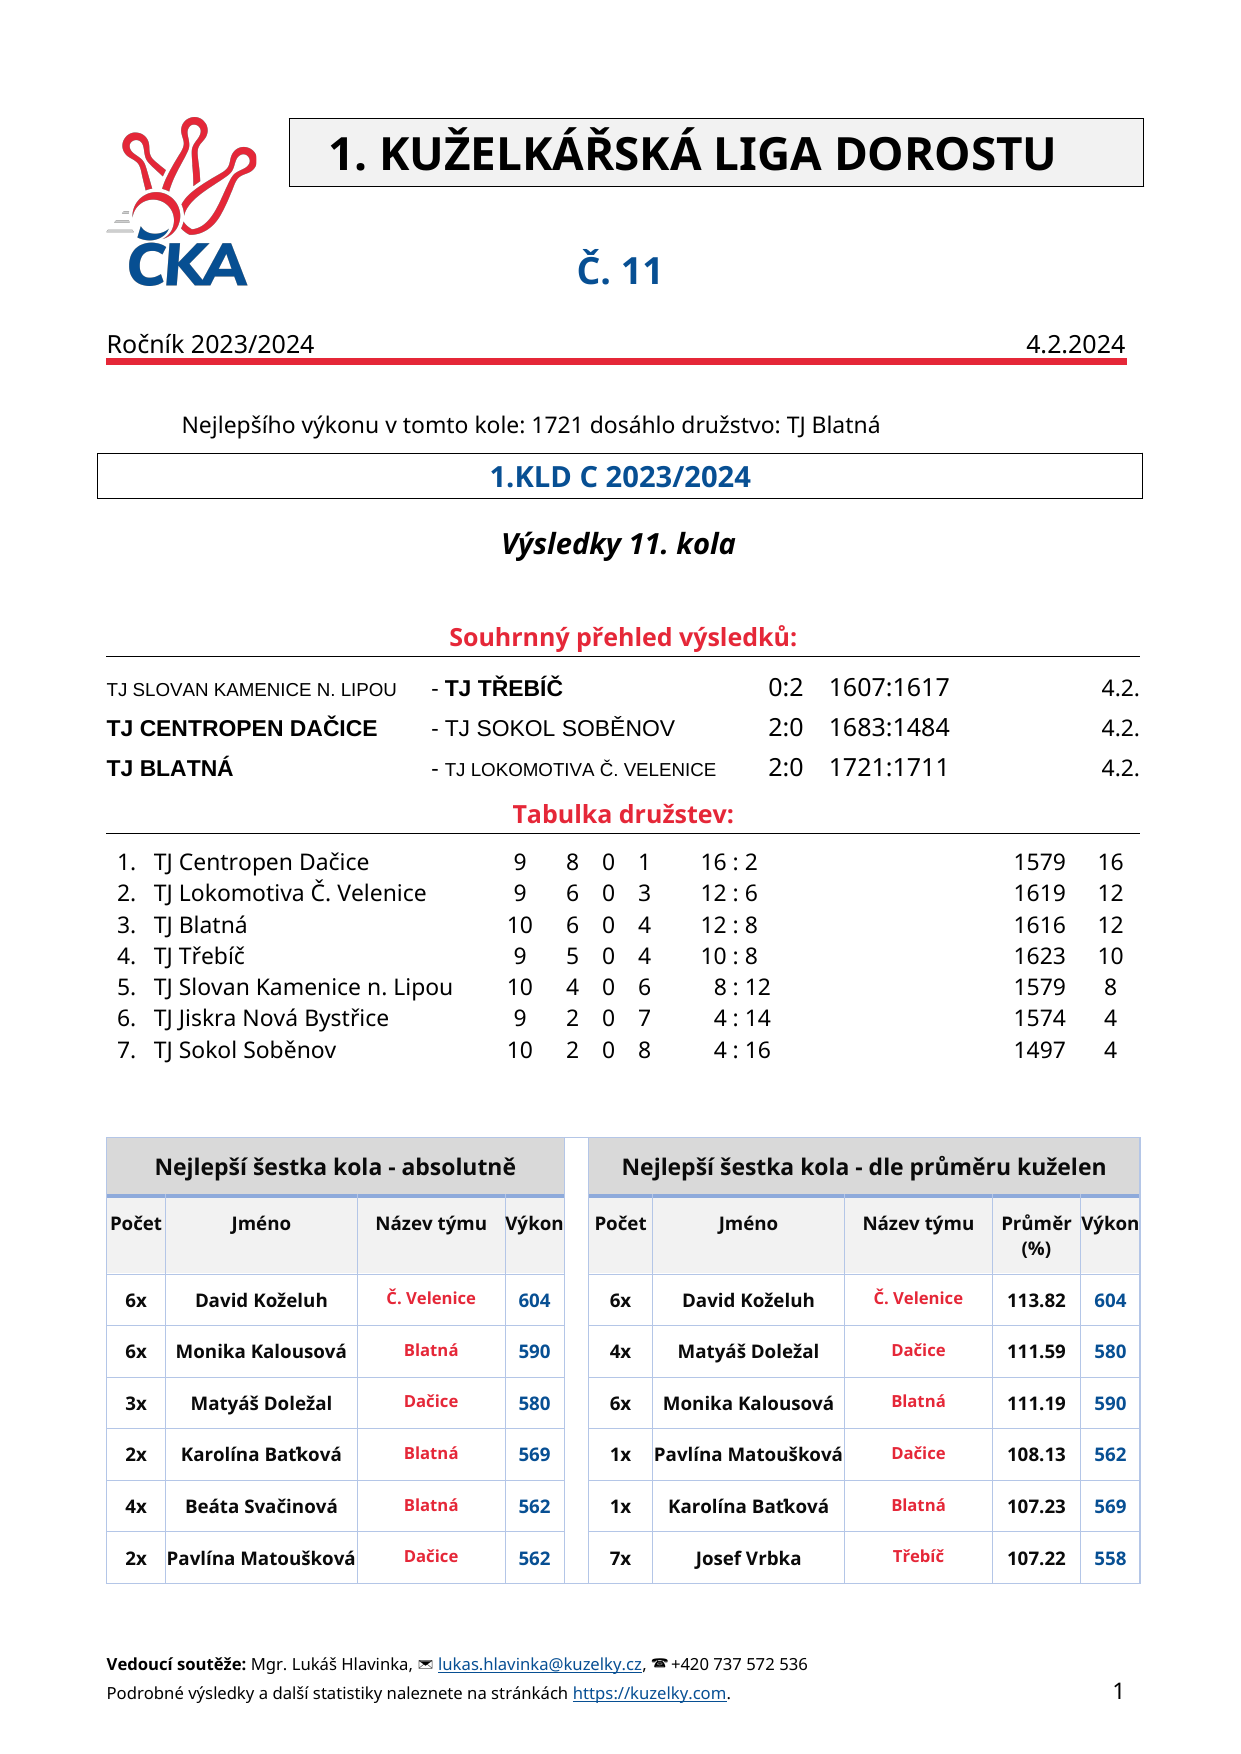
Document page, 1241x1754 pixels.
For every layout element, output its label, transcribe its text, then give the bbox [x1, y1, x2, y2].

table_cell Blatná [358, 1429, 505, 1480]
table_cell Monika Kalousová [653, 1378, 844, 1428]
text Ročník 2023/2024 4.2.2024 [106, 327, 1134, 361]
table_cell 562 [1081, 1429, 1139, 1480]
table_cell 6x [589, 1275, 652, 1325]
table_cell Č. Velenice [358, 1275, 505, 1325]
text 1. TJ Centropen Dačice 9 8 0 1 16 : 2 1579 16 [106, 846, 1134, 877]
table_cell Blatná [358, 1481, 505, 1531]
table_cell Blatná [845, 1481, 992, 1531]
table_cell Název týmu [358, 1198, 505, 1273]
table_cell David Koželuh [653, 1275, 844, 1325]
table_header [565, 1138, 588, 1583]
table_cell 558 [1081, 1532, 1139, 1583]
text 6. TJ Jiskra Nová Bystřice 9 2 0 7 4 : 14 1574 4 [106, 1002, 1134, 1034]
table_cell 562 [506, 1481, 564, 1531]
table_cell Pavlína Matoušková [166, 1532, 357, 1583]
text Nejlepšího výkonu v tomto kole: 1721 dosáhlo družstvo: TJ Blatná [106, 409, 1134, 440]
table_cell Jméno [166, 1198, 357, 1273]
text TJ Centropen Dačice - TJ Sokol Soběnov 2:0 1683:1484 4.2. [106, 709, 1134, 744]
text Souhrnný přehled výsledků: [106, 619, 1140, 656]
table_cell Matyáš Doležal [166, 1378, 357, 1428]
table_cell 569 [506, 1429, 564, 1480]
text 2. TJ Lokomotiva Č. Velenice 9 6 0 3 12 : 6 1619 12 [106, 877, 1134, 909]
table_cell David Koželuh [166, 1275, 357, 1325]
table_cell 580 [1081, 1326, 1139, 1377]
picture [106, 117, 257, 286]
table_cell Počet [589, 1198, 652, 1273]
table_cell Blatná [358, 1326, 505, 1377]
table_cell 107.23 [993, 1481, 1080, 1531]
table_cell 6x [107, 1275, 165, 1325]
table_header Nejlepší šestka kola - absolutně [107, 1138, 564, 1194]
table_cell 590 [1081, 1378, 1139, 1428]
table_cell 2x [107, 1429, 165, 1480]
text 7. TJ Sokol Soběnov 10 2 0 8 4 : 16 1497 4 [106, 1034, 1134, 1065]
table_cell 1x [589, 1429, 652, 1480]
text TJ Slovan Kamenice n. Lipou - TJ Třebíč 0:2 1607:1617 4.2. [106, 669, 1134, 703]
table_cell 4x [107, 1481, 165, 1531]
table_cell 604 [1081, 1275, 1139, 1325]
table_cell Monika Kalousová [166, 1326, 357, 1377]
table_cell 2x [107, 1532, 165, 1583]
table_cell 1x [589, 1481, 652, 1531]
text 5. TJ Slovan Kamenice n. Lipou 10 4 0 6 8 : 12 1579 8 [106, 971, 1134, 1002]
table_cell Výkon [506, 1198, 564, 1273]
table_cell Josef Vrbka [653, 1532, 844, 1583]
table_header Nejlepší šestka kola - dle průměru kuželen [589, 1138, 1139, 1194]
table_cell Dačice [845, 1326, 992, 1377]
text Tabulka družstev: [106, 796, 1140, 833]
table_cell 604 [506, 1275, 564, 1325]
table_cell Dačice [358, 1378, 505, 1428]
text 3. TJ Blatná 10 6 0 4 12 : 8 1616 12 [106, 909, 1134, 940]
text Č. 11 [106, 244, 1134, 295]
table_cell Název týmu [845, 1198, 992, 1273]
table_cell Počet [107, 1198, 165, 1273]
subtitle 1.KLD C 2023/2024 [98, 454, 1142, 498]
table_cell 107.22 [993, 1532, 1080, 1583]
table_cell Č. Velenice [845, 1275, 992, 1325]
table_cell 111.19 [993, 1378, 1080, 1428]
table_cell Třebíč [845, 1532, 992, 1583]
table_cell Dačice [358, 1532, 505, 1583]
table_cell Pavlína Matoušková [653, 1429, 844, 1480]
table_cell 108.13 [993, 1429, 1080, 1480]
table_cell Blatná [845, 1378, 992, 1428]
table_cell 562 [506, 1532, 564, 1583]
table_cell Karolína Baťková [166, 1429, 357, 1480]
table_cell Průměr (%) [993, 1198, 1080, 1273]
table_cell Jméno [653, 1198, 844, 1273]
table_cell 113.82 [993, 1275, 1080, 1325]
text TJ Blatná - TJ Lokomotiva Č. Velenice 2:0 1721:1711 4.2. [106, 750, 1134, 784]
table_cell 569 [1081, 1481, 1139, 1531]
table_cell Beáta Svačinová [166, 1481, 357, 1531]
table_cell 3x [107, 1378, 165, 1428]
table_cell Dačice [845, 1429, 992, 1480]
text 1. KUŽELKÁŘSKÁ LIGA DOROSTU [290, 119, 1143, 186]
table_cell 590 [506, 1326, 564, 1377]
table_cell Výkon [1081, 1198, 1139, 1273]
table_cell Karolína Baťková [653, 1481, 844, 1531]
table_cell Matyáš Doležal [653, 1326, 844, 1377]
table_cell 4x [589, 1326, 652, 1377]
table_cell 6x [589, 1378, 652, 1428]
text Výsledky 11. kola [106, 524, 1134, 563]
table_cell 7x [589, 1532, 652, 1583]
table_cell 580 [506, 1378, 564, 1428]
text 4. TJ Třebíč 9 5 0 4 10 : 8 1623 10 [106, 940, 1134, 971]
table_cell 111.59 [993, 1326, 1080, 1377]
table_cell 6x [107, 1326, 165, 1377]
